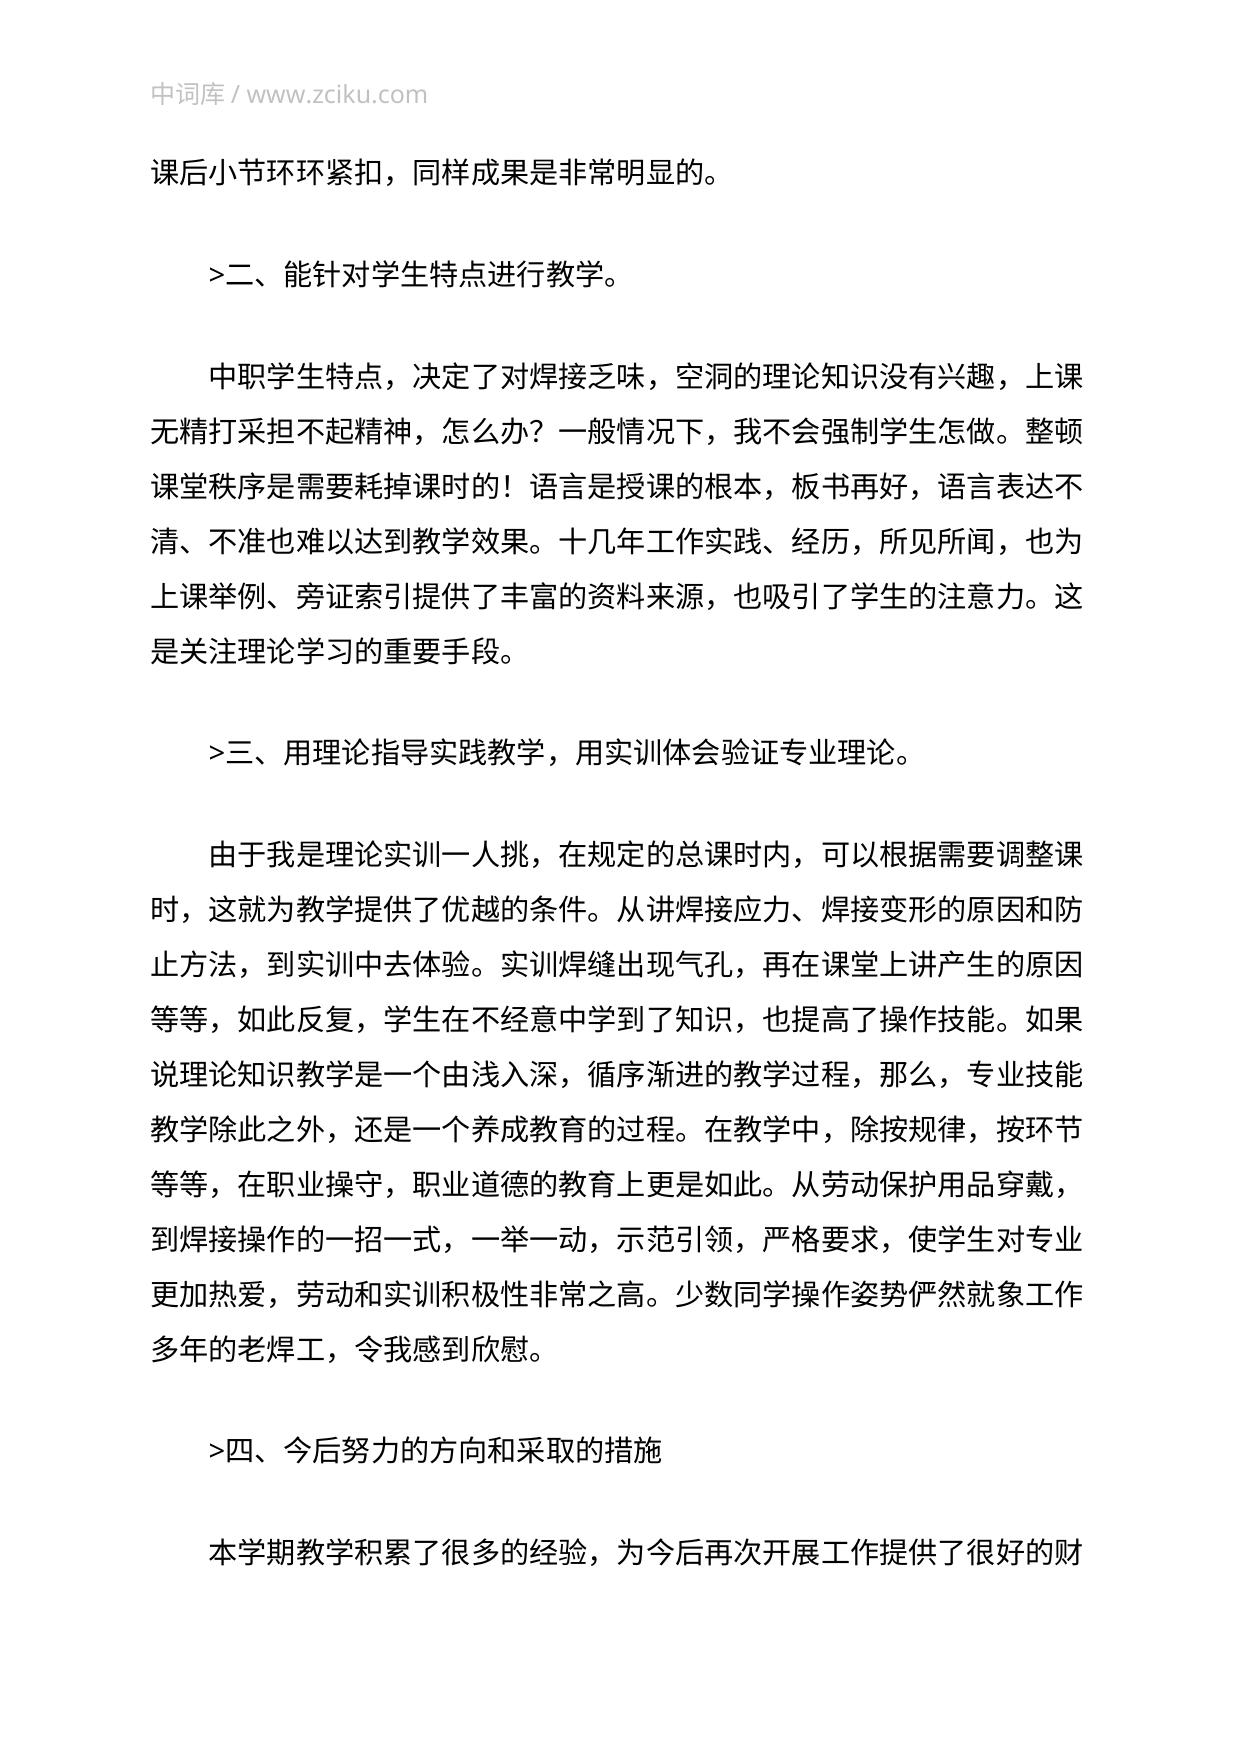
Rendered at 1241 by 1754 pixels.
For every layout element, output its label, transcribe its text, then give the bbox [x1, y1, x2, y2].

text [150, 1530, 1090, 1572]
text >三、用理论指导实践教学，用实训体会验证专业理论。 [150, 730, 1090, 772]
text >四、今后努力的方向和采取的措施 [150, 1428, 1090, 1470]
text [150, 150, 1090, 192]
text 由于我是理论实训一人挑，在规定的总课时内，可以根据需要调整课时，这就为教学提供了优越的条件。从讲焊接应力、焊接变形的原因和防止方法，到实训中去体验。实训焊缝出现气孔，再在课堂上讲产生的原因等等，如此反复，学生在不经意中学到了知识，也提高了操作技能。如果说理论知识教学是一个由浅入深，循序渐进的教学过程，那么，专业技能教学除此之外，还是一个养成教育的过程。在教学中，除按规律，按环节等等，在职业操守，职业道德的教育上更是如此。从劳动保护用品穿戴，到焊接操作的一招一式，一举一动，示范引领，严格要求，使学生对专业更加热爱，劳动和实训积极性非常之高。少数同学操作姿势俨然就象工作多年的老焊工，令我感到欣慰。 [150, 832, 1090, 1368]
text >二、能针对学生特点进行教学。 [150, 252, 1090, 294]
text 中职学生特点，决定了对焊接乏味，空洞的理论知识没有兴趣，上课无精打采担不起精神，怎么办？一般情况下，我不会强制学生怎做。整顿课堂秩序是需要耗掉课时的！语言是授课的根本，板书再好，语言表达不清、不准也难以达到教学效果。十几年工作实践、经历，所见所闻，也为上课举例、旁证索引提供了丰富的资料来源，也吸引了学生的注意力。这是关注理论学习的重要手段。 [150, 354, 1090, 671]
